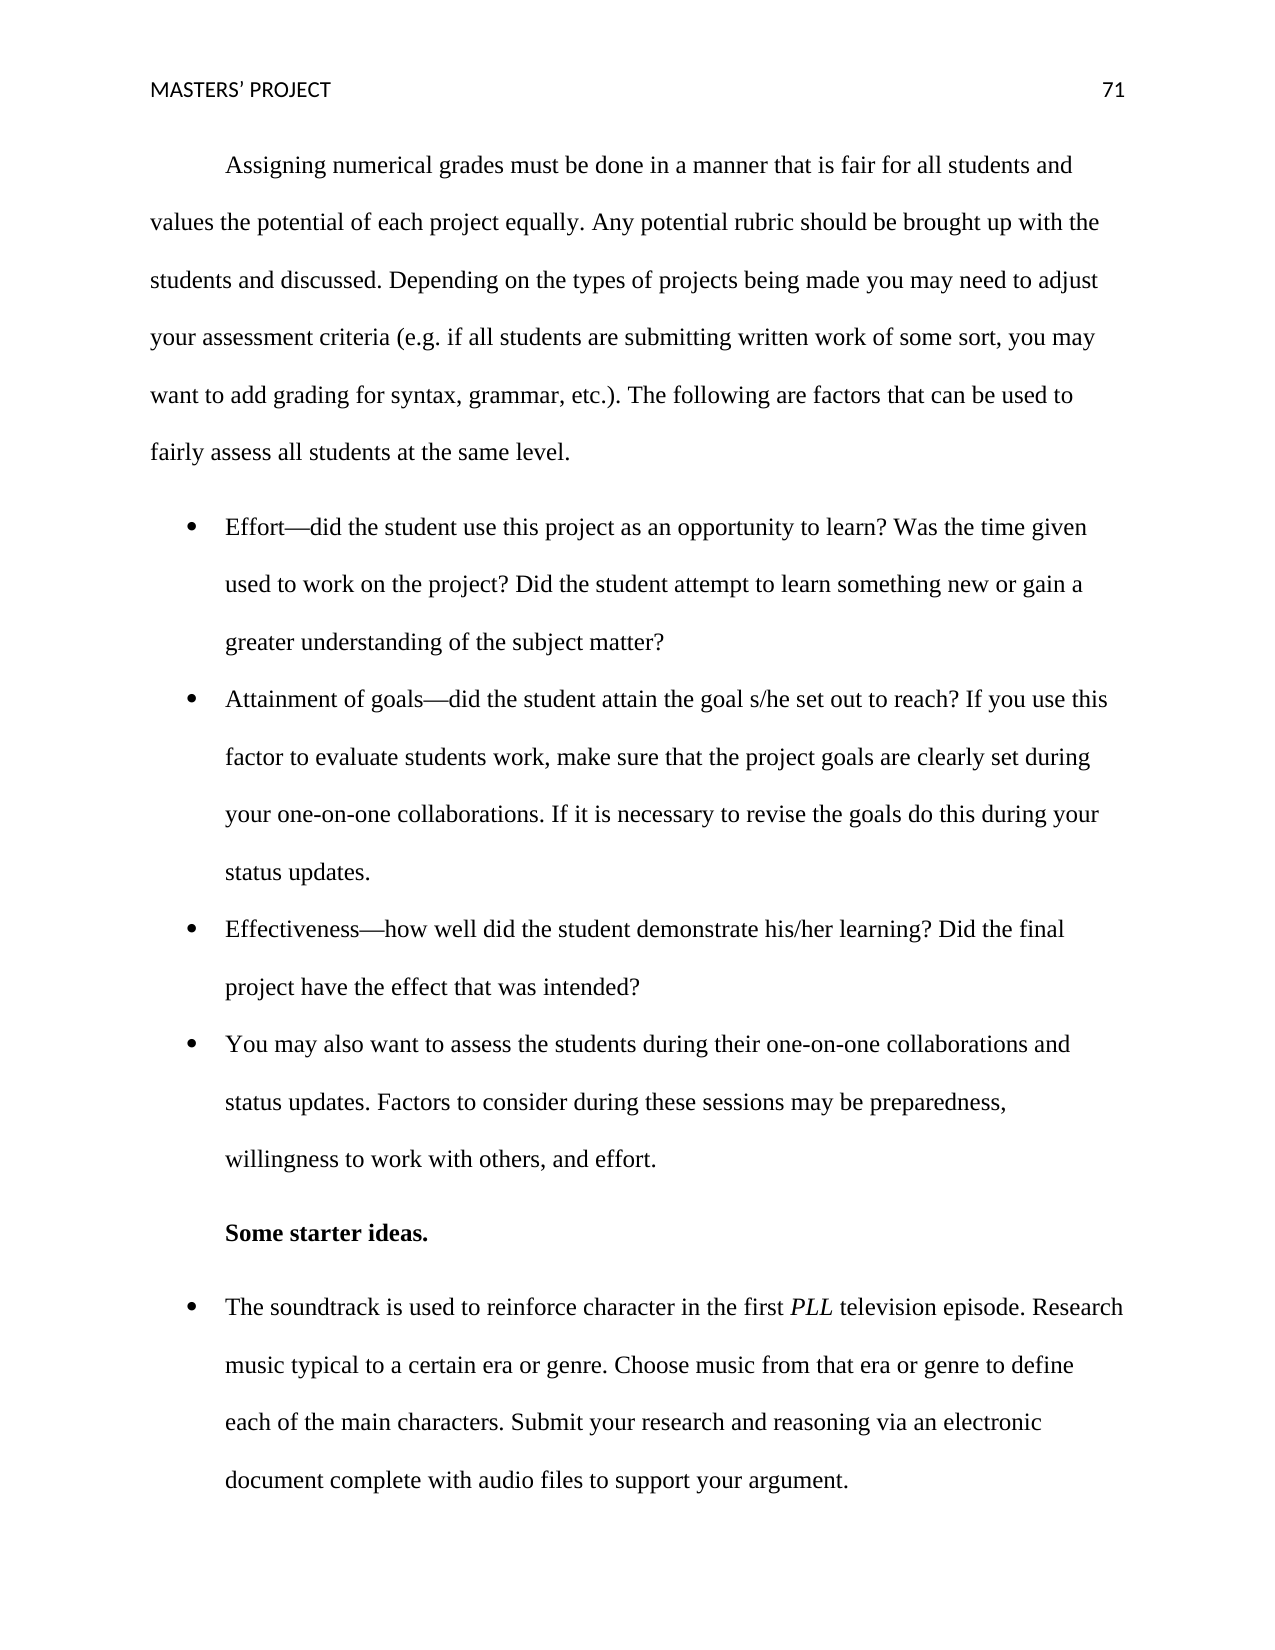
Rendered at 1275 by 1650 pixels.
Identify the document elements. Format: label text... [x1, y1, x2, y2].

list You may also want to assess the students during their one-on-one collaborations and status updates. Factors to consider during these sessions may be preparedness, willingness to work with others, and effort. [187, 1029, 1125, 1173]
list Effectiveness—how well did the student demonstrate his/her learning? Did the final project have the effect that was intended? [187, 914, 1125, 1000]
list The soundtrack is used to reinforce character in the first PLL television episode. Research music typical to a certain era or genre. Choose music from that era or genre to define each of the main characters. Submit your research and reasoning via an electronic document complete with audio files to support your argument. [187, 1292, 1125, 1494]
text Assigning numerical grades must be done in a manner that is fair for all students and values the potential of each project equally. Any potential rubric should be brought up with the students and discussed. Depending on the types of projects being made you may need to adjust your assessment criteria (e.g. if all students are submitting written work of some sort, you may want to add grading for syntax, grammar, etc.). The following are factors that can be used to fairly assess all students at the same level. [150, 150, 1125, 466]
list Effort—did the student use this project as an opportunity to learn? Was the time given used to work on the project? Did the student attempt to learn something new or gain a greater understanding of the subject matter? [187, 512, 1125, 655]
list Attainment of goals—did the student attain the goal s/he set out to reach? If you use this factor to evaluate students work, make sure that the project goals are clearly set during your one-on-one collaborations. If it is necessary to revise the goals do this during your status updates. [187, 684, 1125, 885]
text Some starter ideas. [150, 1218, 1125, 1247]
